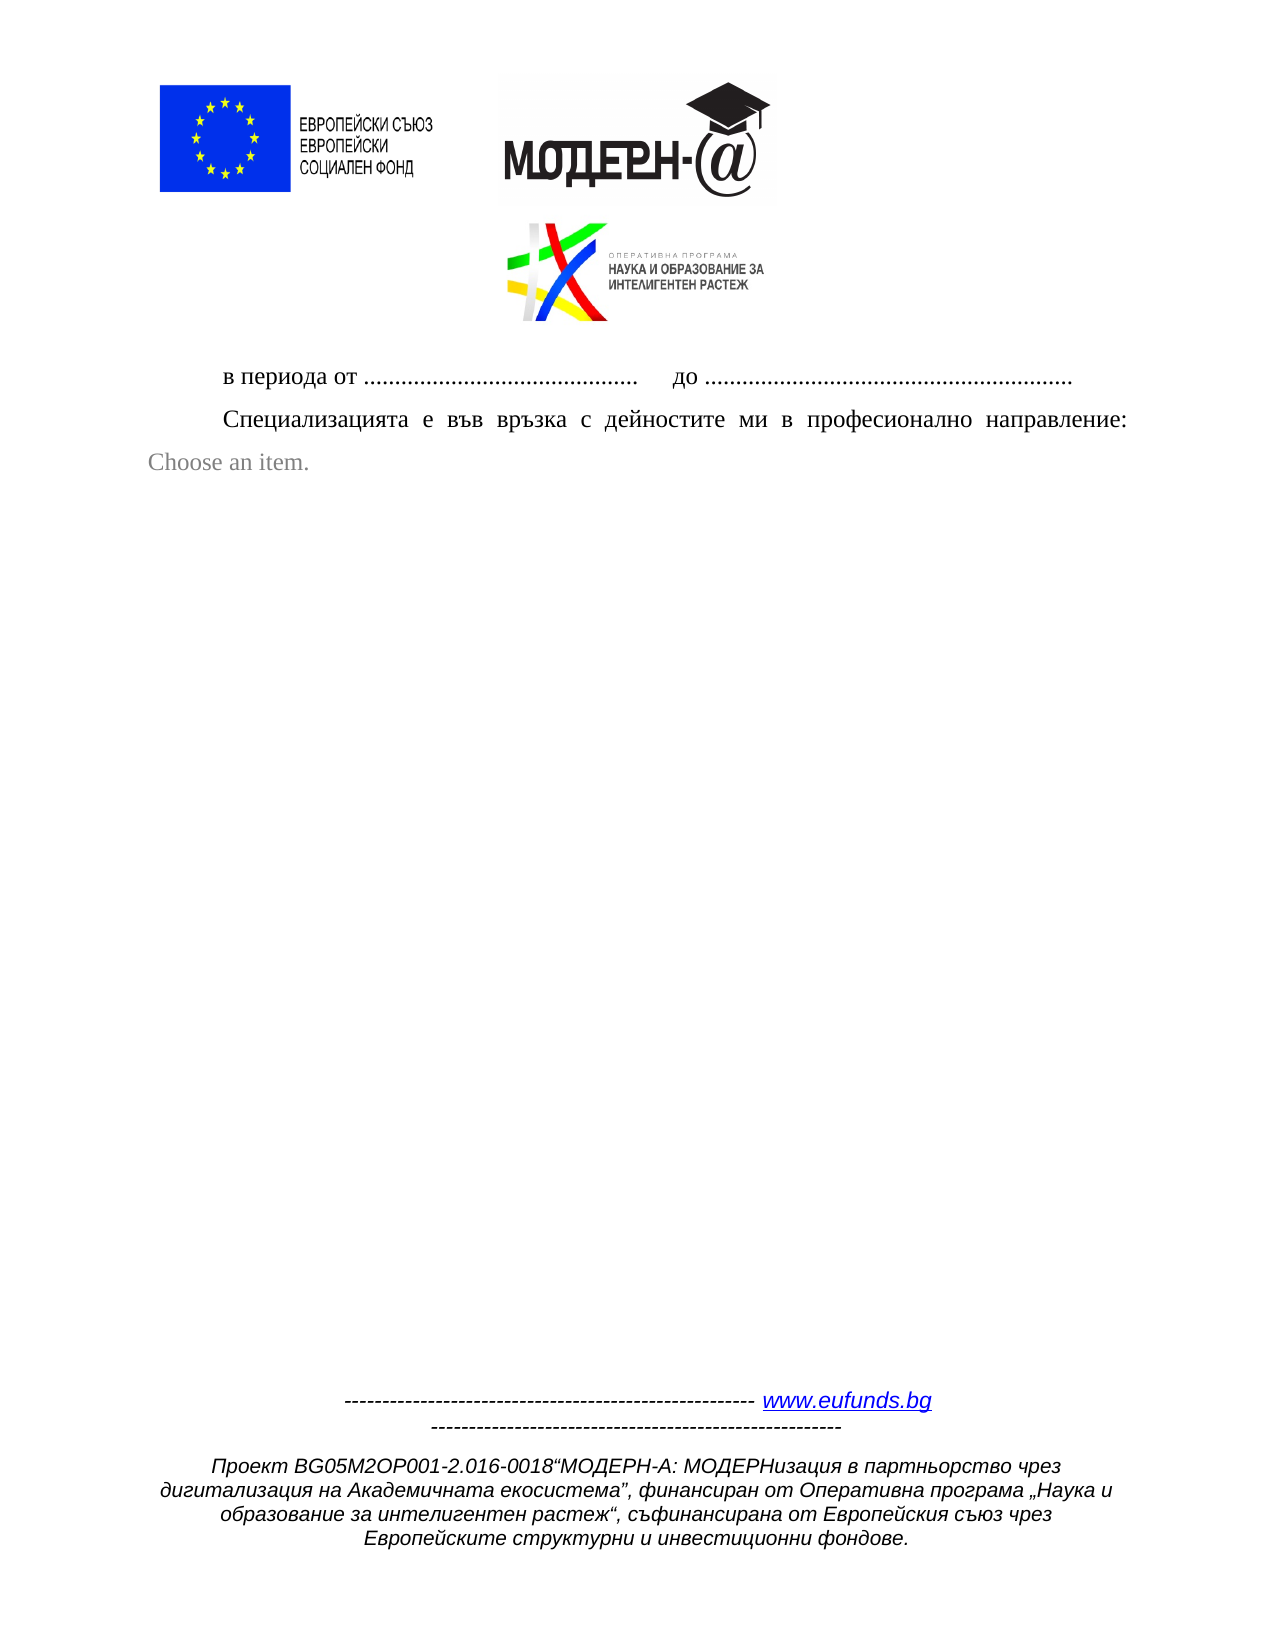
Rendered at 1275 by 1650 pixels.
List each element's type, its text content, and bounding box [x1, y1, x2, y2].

text Специализацията е във връзка с дейностите ми в професионално направление: [148, 404, 1127, 476]
picture [497, 73, 778, 330]
picture [147, 73, 458, 206]
text в периода от ............................................ до ........................................................... [148, 361, 1127, 390]
